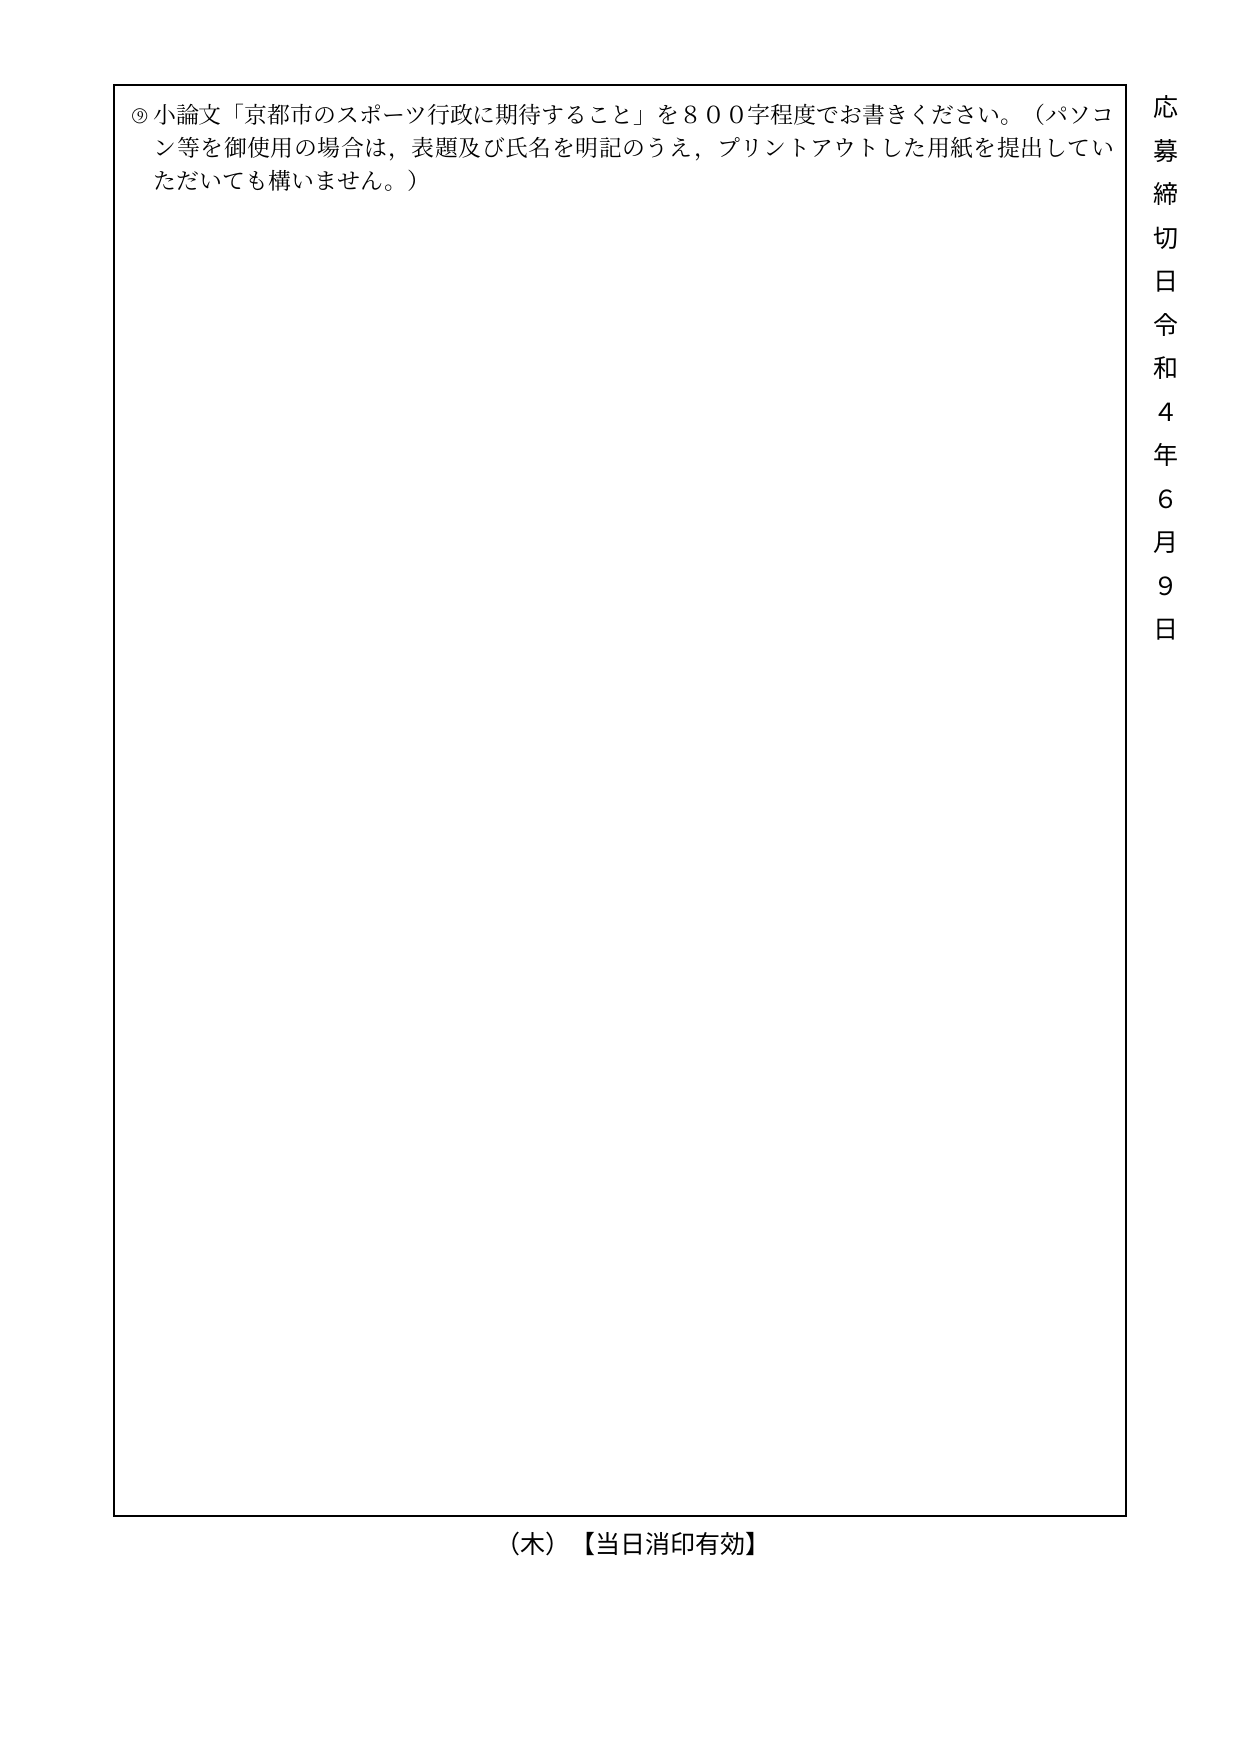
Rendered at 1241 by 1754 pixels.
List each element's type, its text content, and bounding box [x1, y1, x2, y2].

table_header ⑨小論文「京都市のスポーツ行政に期待すること」を８００字程度でお書きください。（パソコン等を御使用の場合は，表題及び氏名を明記のうえ，プリントアウトした用紙を提出していただいても構いません。） [115, 86, 1125, 1515]
text 応募締切日 令和４年６月９日（木）【当日消印有効】 [75, 84, 1190, 1564]
